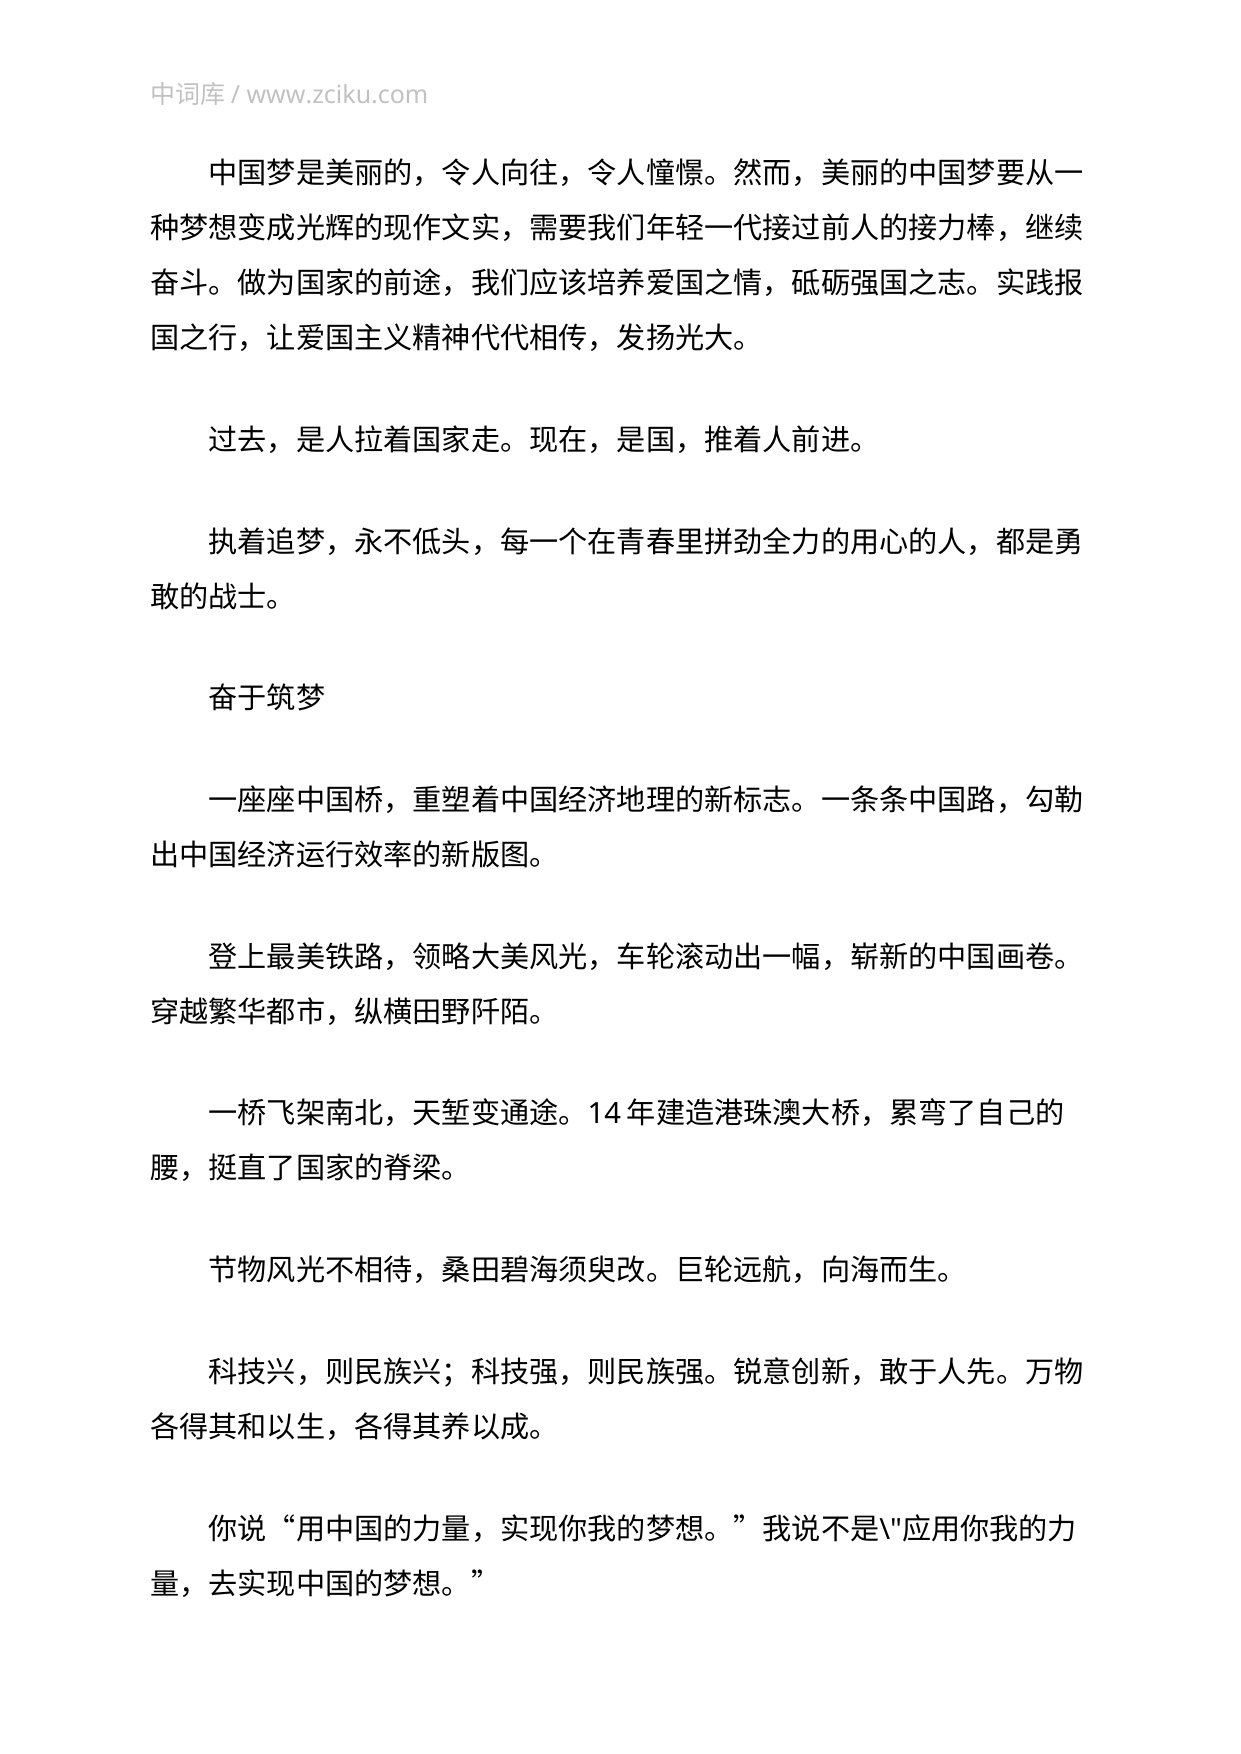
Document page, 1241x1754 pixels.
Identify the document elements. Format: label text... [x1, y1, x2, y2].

text 登上最美铁路，领略大美风光，车轮滚动出一幅，崭新的中国画卷。穿越繁华都市，纵横田野阡陌。 [150, 933, 1090, 1031]
text 奋于筑梦 [150, 675, 1090, 717]
text 中国梦是美丽的，令人向往，令人憧憬。然而，美丽的中国梦要从一种梦想变成光辉的现作文实，需要我们年轻一代接过前人的接力棒，继续奋斗。做为国家的前途，我们应该培养爱国之情，砥砺强国之志。实践报国之行，让爱国主义精神代代相传，发扬光大。 [150, 150, 1090, 357]
text 节物风光不相待，桑田碧海须臾改。巨轮远航，向海而生。 [150, 1247, 1090, 1289]
text 科技兴，则民族兴；科技强，则民族强。锐意创新，敢于人先。万物各得其和以生，各得其养以成。 [150, 1348, 1090, 1446]
text 过去，是人拉着国家走。现在，是国，推着人前进。 [150, 416, 1090, 459]
text 执着追梦，永不低头，每一个在青春里拼劲全力的用心的人，都是勇敢的战士。 [150, 518, 1090, 615]
text 你说“用中国的力量，实现你我的梦想。”我说不是\"应用你我的力量，去实现中国的梦想。” [150, 1505, 1090, 1602]
text 一座座中国桥，重塑着中国经济地理的新标志。一条条中国路，勾勒出中国经济运行效率的新版图。 [150, 777, 1090, 874]
text 一桥飞架南北，天堑变通途。14年建造港珠澳大桥，累弯了自己的腰，挺直了国家的脊梁。 [150, 1090, 1090, 1187]
